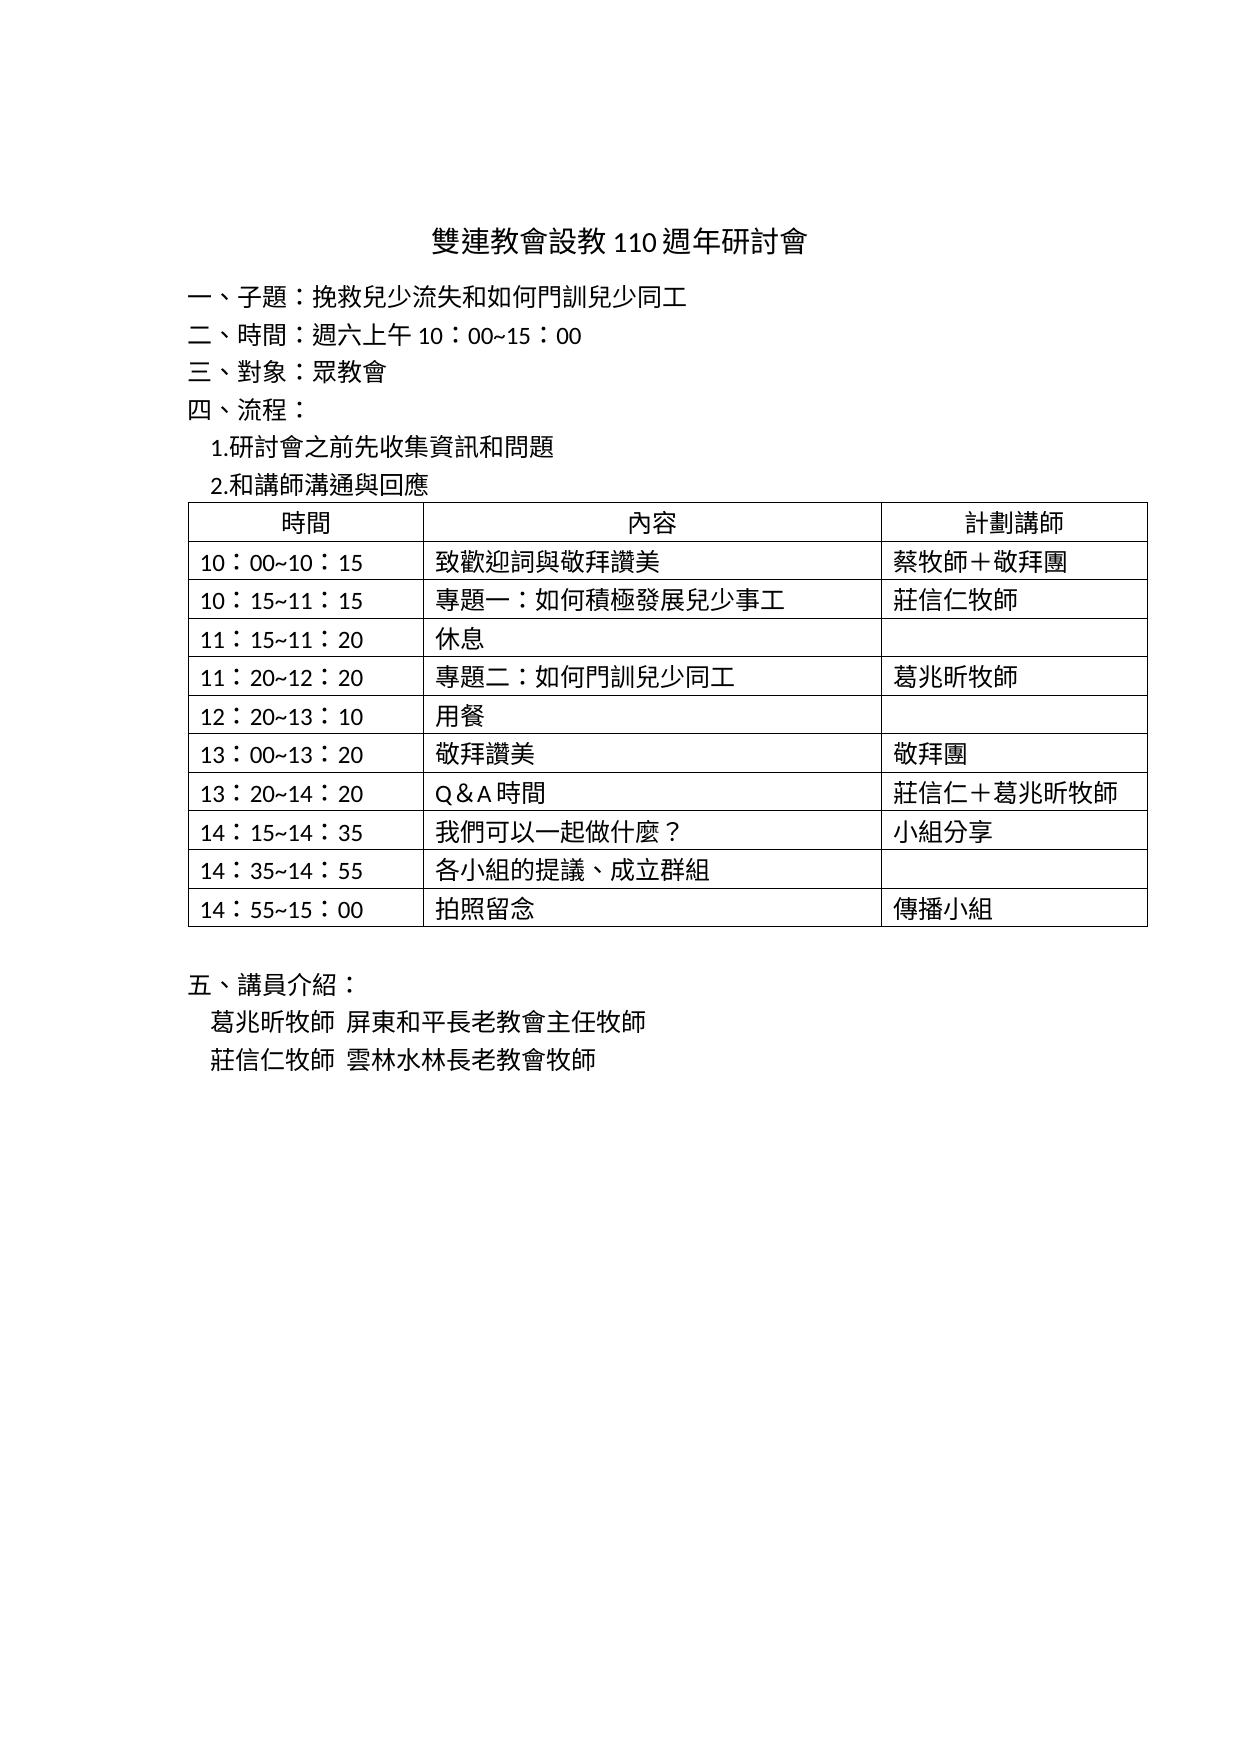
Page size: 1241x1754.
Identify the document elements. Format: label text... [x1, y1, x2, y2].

table_cell 我們可以一起做什麼？ [424, 811, 881, 849]
table_cell 13：20~14：20 [189, 773, 423, 810]
table_cell 傳播小組 [882, 889, 1147, 926]
table_cell 敬拜讚美 [424, 734, 881, 772]
table_cell 專題二：如何門訓兒少同工 [424, 657, 881, 695]
table_cell 敬拜團 [882, 734, 1147, 772]
text 一、子題：挽救兒少流失和如何門訓兒少同工 二、時間：週六上午10：00~15：00 三、對象：眾教會 四、流程： [187, 277, 1053, 427]
table_cell 各小組的提議、成立群組 [424, 850, 881, 887]
text 莊信仁牧師 雲林水林長老教會牧師 [187, 1039, 1053, 1077]
table_header 計劃講師 [882, 503, 1147, 541]
table_cell 拍照留念 [424, 889, 881, 926]
table_cell 14：35~14：55 [189, 850, 423, 887]
table_cell 13：00~13：20 [189, 734, 423, 772]
table_cell 14：15~14：35 [189, 811, 423, 849]
table_cell 致歡迎詞與敬拜讚美 [424, 542, 881, 579]
table_cell 休息 [424, 619, 881, 656]
text 雙連教會設教110週年研討會 [187, 202, 1053, 277]
table_cell [882, 619, 1147, 656]
table_cell 小組分享 [882, 811, 1147, 849]
table_cell 用餐 [424, 696, 881, 733]
table_cell [882, 696, 1147, 733]
table_cell 專題一：如何積極發展兒少事工 [424, 580, 881, 618]
text 2.和講師溝通與回應 [187, 464, 1053, 502]
table_cell 12：20~13：10 [189, 696, 423, 733]
table_cell 10：00~10：15 [189, 542, 423, 579]
table_cell 葛兆昕牧師 [882, 657, 1147, 695]
table_header 時間 [189, 503, 423, 541]
table_cell 10：15~11：15 [189, 580, 423, 618]
table_header 內容 [424, 503, 881, 541]
text 五、講員介紹： 葛兆昕牧師 屏東和平長老教會主任牧師 [187, 927, 1053, 1039]
table_cell [882, 850, 1147, 887]
table_cell 莊信仁＋葛兆昕牧師 [882, 773, 1147, 810]
table_cell 14：55~15：00 [189, 889, 423, 926]
table_cell 蔡牧師＋敬拜團 [882, 542, 1147, 579]
table_cell 11：20~12：20 [189, 657, 423, 695]
table_cell 莊信仁牧師 [882, 580, 1147, 618]
text 1.研討會之前先收集資訊和問題 [187, 427, 1053, 464]
table_cell Q＆A時間 [424, 773, 881, 810]
table_cell 11：15~11：20 [189, 619, 423, 656]
